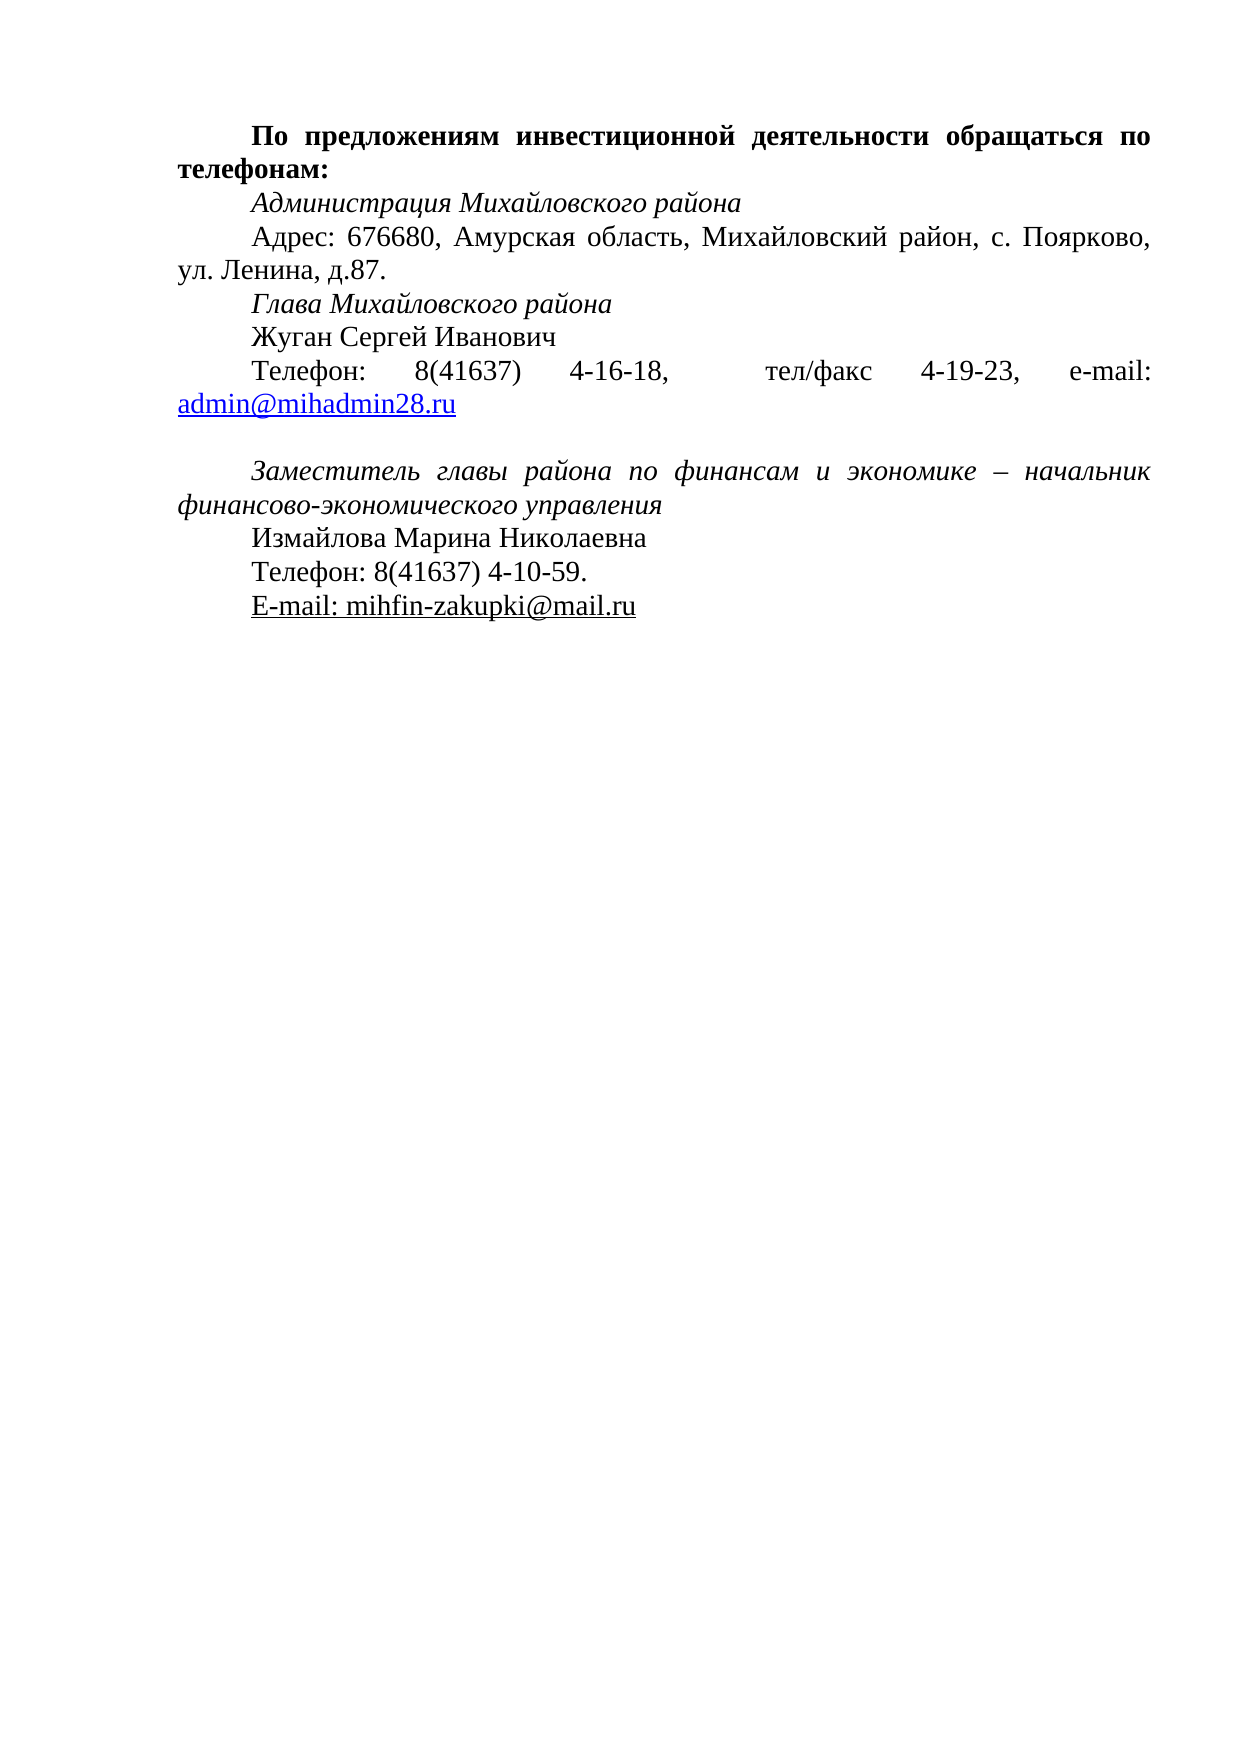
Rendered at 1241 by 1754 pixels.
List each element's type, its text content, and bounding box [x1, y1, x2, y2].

text Заместитель главы района по финансам и экономике – начальник финансово-экономического управления [177, 453, 1152, 521]
text Администрация Михайловского района [177, 185, 1152, 219]
text По предложениям инвестиционной деятельности обращаться по телефонам: [177, 118, 1152, 185]
text Измайлова Марина Николаевна [177, 521, 1152, 554]
text Адрес: 676680, Амурская область, Михайловский район, с. Поярково, ул. Ленина, д.87. [177, 219, 1152, 286]
text Жуган Сергей Иванович [177, 319, 1152, 353]
text Телефон: 8(41637) 4-16-18, тел/факс 4-19-23, e-mail: admin@mihadmin28.ru [177, 353, 1152, 420]
text E-mail: mihfin-zakupki@mail.ru [177, 588, 1152, 621]
text Глава Михайловского района [177, 286, 1152, 319]
text Телефон: 8(41637) 4-10-59. [177, 554, 1152, 588]
